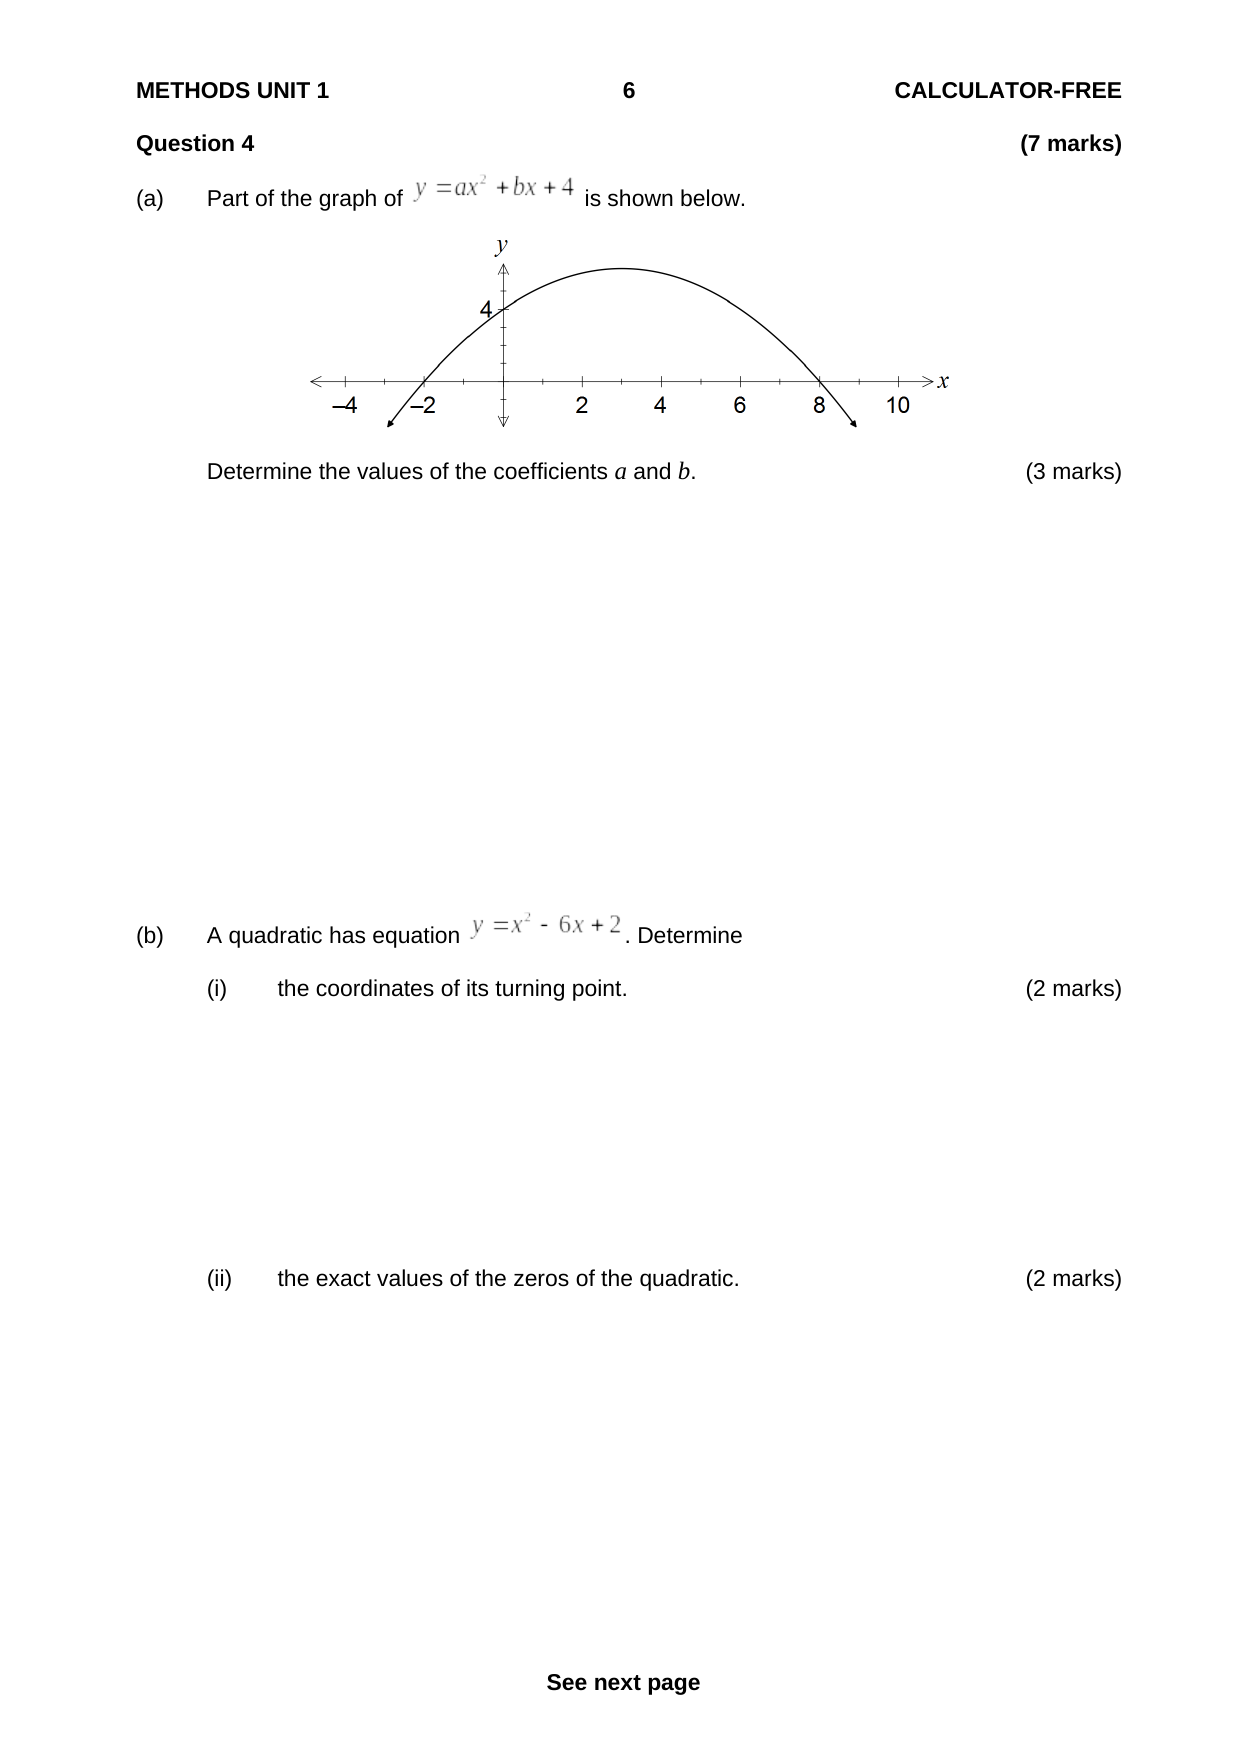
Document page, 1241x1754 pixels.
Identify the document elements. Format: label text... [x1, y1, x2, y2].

text (a) Part of the graph of is shown below. [136, 169, 1122, 211]
picture [307, 237, 950, 430]
text (i) the coordinates of its turning point. (2 marks) [207, 975, 1122, 1002]
text (b) A quadratic has equation . Determine [136, 906, 1122, 949]
text Question 4 (7 marks) [136, 130, 1122, 156]
text Determine the values of the coefficients a and b. (3 marks) [136, 456, 1122, 485]
text (ii) the exact values of the zeros of the quadratic. (2 marks) [207, 1265, 1122, 1291]
